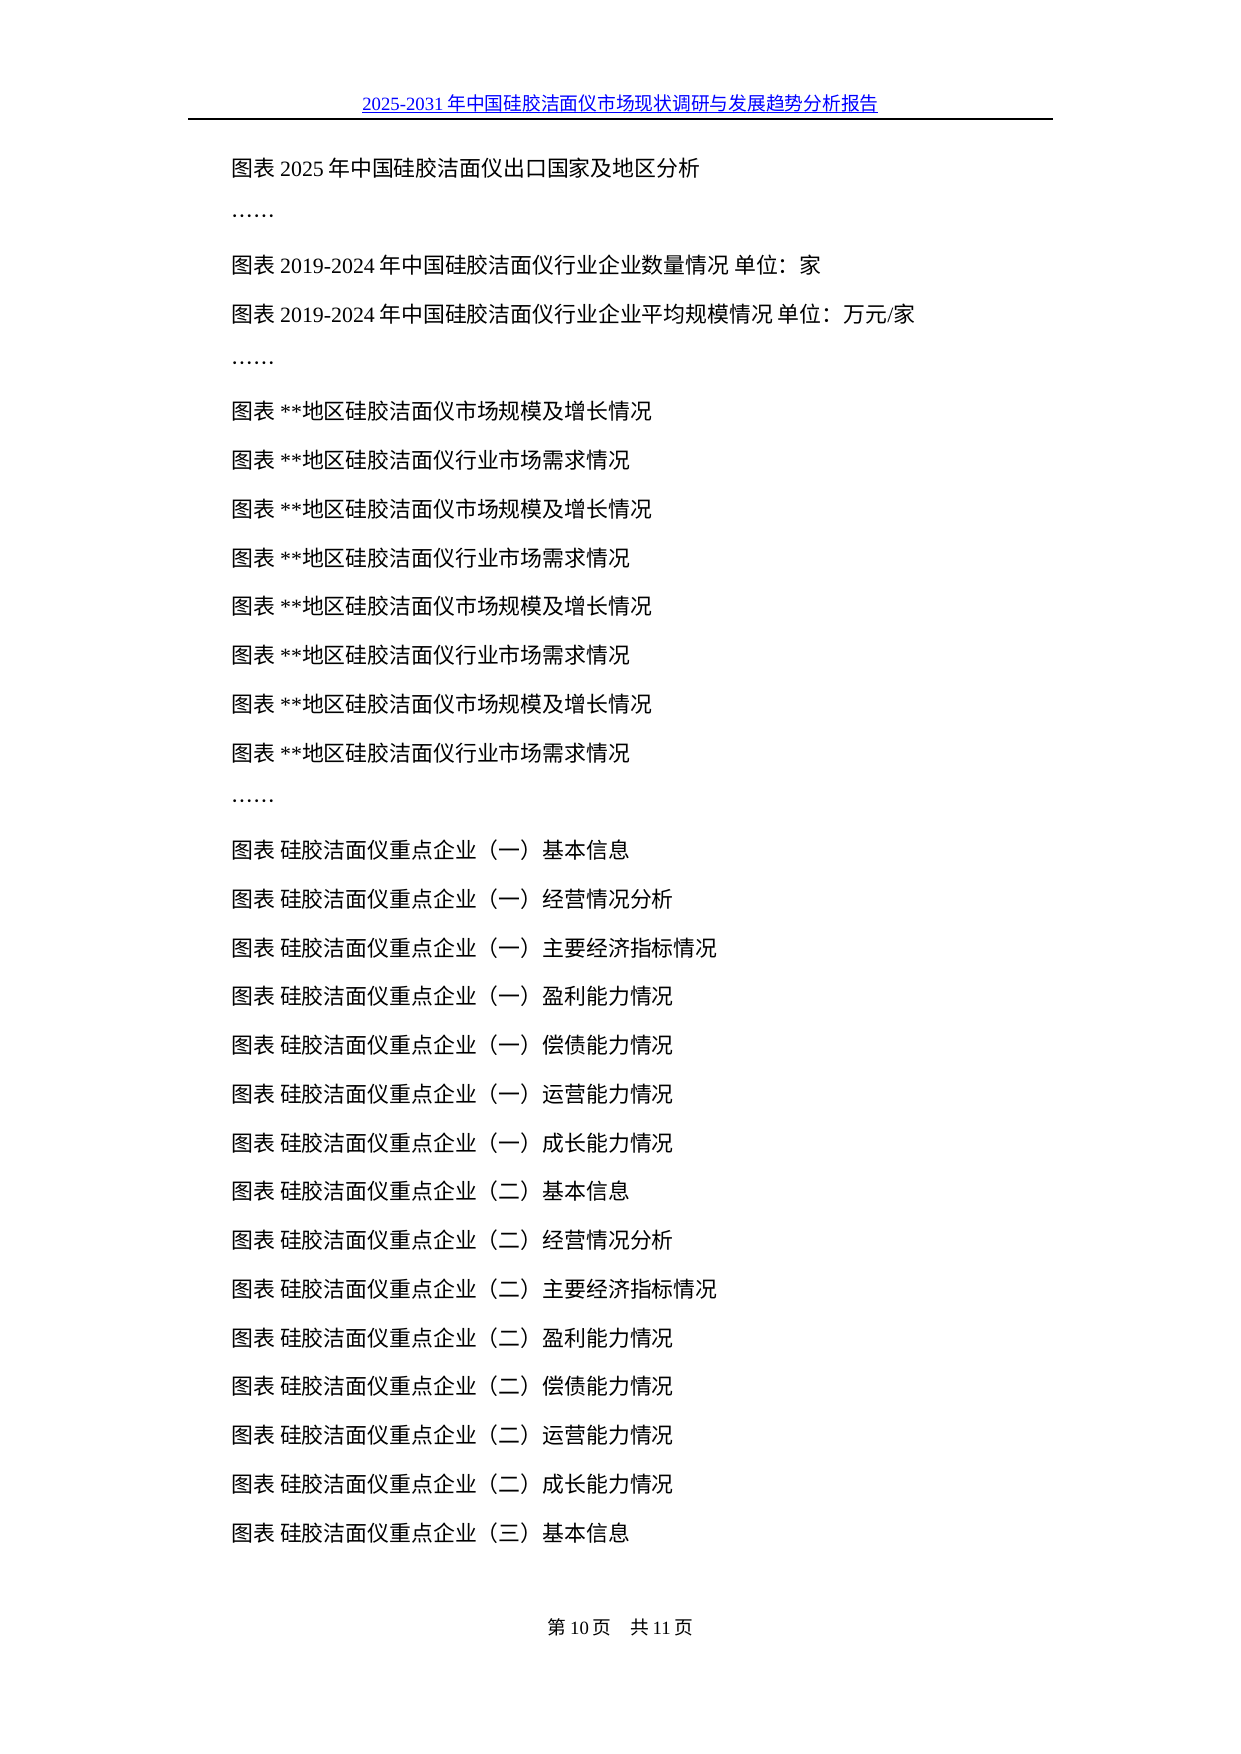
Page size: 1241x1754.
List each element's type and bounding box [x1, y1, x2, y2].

text [187, 150, 1053, 1548]
